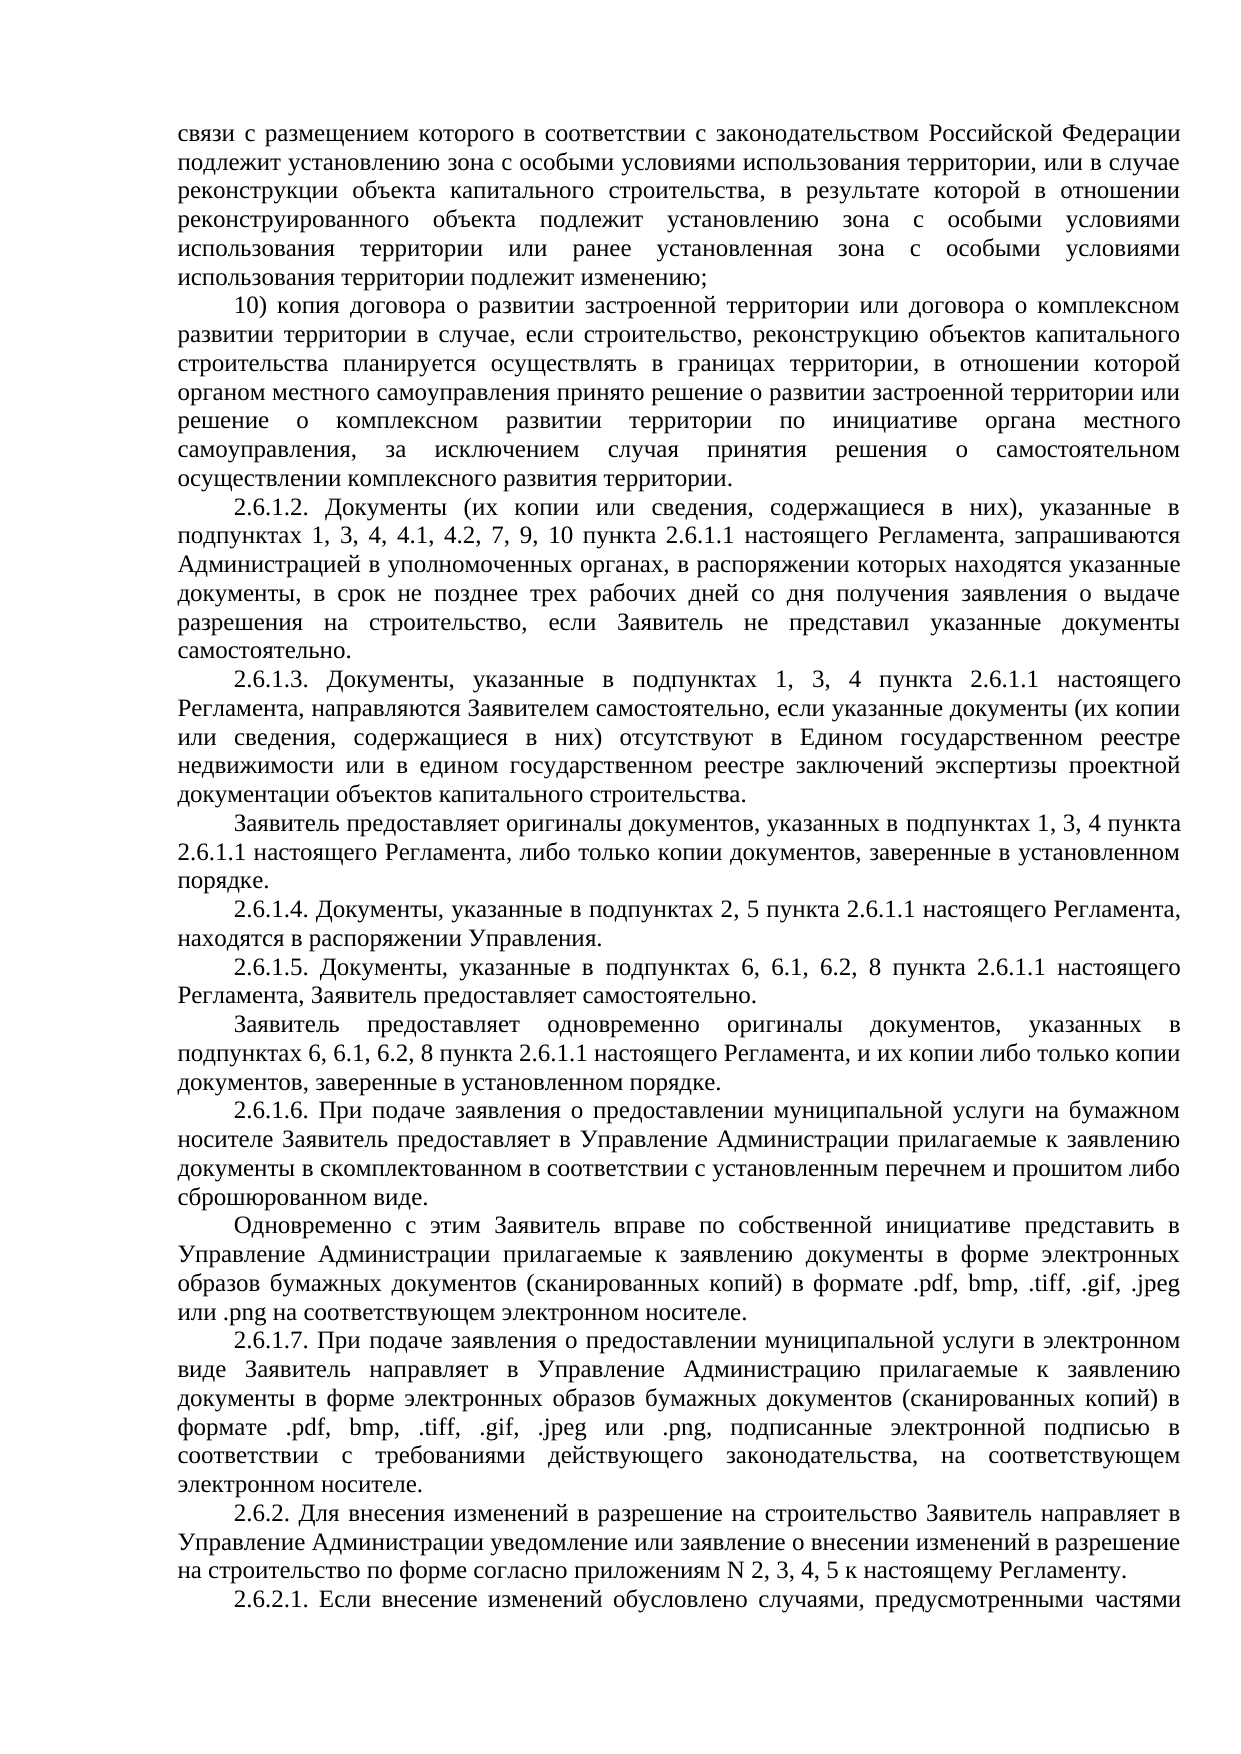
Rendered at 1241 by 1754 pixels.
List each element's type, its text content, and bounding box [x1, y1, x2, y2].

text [177, 118, 1181, 291]
text Заявитель предоставляет оригиналы документов, указанных в подпунктах 1, 3, 4 пункта 2.6.1.1 настоящего Регламента, либо только копии документов, заверенные в установленном порядке. [177, 808, 1181, 894]
text 2.6.1.2. Документы (их копии или сведения, содержащиеся в них), указанные в подпунктах 1, 3, 4, 4.1, 4.2, 7, 9, 10 пункта 2.6.1.1 настоящего Регламента, запрашиваются Администрацией в уполномоченных органах, в распоряжении которых находятся указанные документы, в срок не позднее трех рабочих дней со дня получения заявления о выдаче разрешения на строительство, если Заявитель не представил указанные документы самостоятельно. [177, 492, 1181, 664]
text 2.6.1.4. Документы, указанные в подпунктах 2, 5 пункта 2.6.1.1 настоящего Регламента, находятся в распоряжении Управления. [177, 894, 1181, 952]
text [177, 1584, 1181, 1613]
text 2.6.1.7. При подаче заявления о предоставлении муниципальной услуги в электронном виде Заявитель направляет в Управление Администрацию прилагаемые к заявлению документы в форме электронных образов бумажных документов (сканированных копий) в формате .pdf, bmp, .tiff, .gif, .jpeg или .png, подписанные электронной подписью в соответствии с требованиями действующего законодательства, на соответствующем электронном носителе. [177, 1326, 1181, 1498]
text Заявитель предоставляет одновременно оригиналы документов, указанных в подпунктах 6, 6.1, 6.2, 8 пункта 2.6.1.1 настоящего Регламента, и их копии либо только копии документов, заверенные в установленном порядке. [177, 1009, 1181, 1096]
text 2.6.1.6. При подаче заявления о предоставлении муниципальной услуги на бумажном носителе Заявитель предоставляет в Управление Администрации прилагаемые к заявлению документы в скомплектованном в соответствии с установленным перечнем и прошитом либо сброшюрованном виде. [177, 1096, 1181, 1211]
text 2.6.1.3. Документы, указанные в подпунктах 1, 3, 4 пункта 2.6.1.1 настоящего Регламента, направляются Заявителем самостоятельно, если указанные документы (их копии или сведения, содержащиеся в них) отсутствуют в Едином государственном реестре недвижимости или в едином государственном реестре заключений экспертизы проектной документации объектов капитального строительства. [177, 664, 1181, 808]
text 2.6.1.5. Документы, указанные в подпунктах 6, 6.1, 6.2, 8 пункта 2.6.1.1 настоящего Регламента, Заявитель предоставляет самостоятельно. [177, 952, 1181, 1009]
text 2.6.2. Для внесения изменений в разрешение на строительство Заявитель направляет в Управление Администрации уведомление или заявление о внесении изменений в разрешение на строительство по форме согласно приложениям N 2, 3, 4, 5 к настоящему Регламенту. [177, 1498, 1181, 1584]
text Одновременно с этим Заявитель вправе по собственной инициативе представить в Управление Администрации прилагаемые к заявлению документы в форме электронных образов бумажных документов (сканированных копий) в формате .pdf, bmp, .tiff, .gif, .jpeg или .png на соответствующем электронном носителе. [177, 1211, 1181, 1326]
text 10) копия договора о развитии застроенной территории или договора о комплексном развитии территории в случае, если строительство, реконструкцию объектов капитального строительства планируется осуществлять в границах территории, в отношении которой органом местного самоуправления принято решение о развитии застроенной территории или решение о комплексном развитии территории по инициативе органа местного самоуправления, за исключением случая принятия решения о самостоятельном осуществлении комплексного развития территории. [177, 291, 1181, 492]
